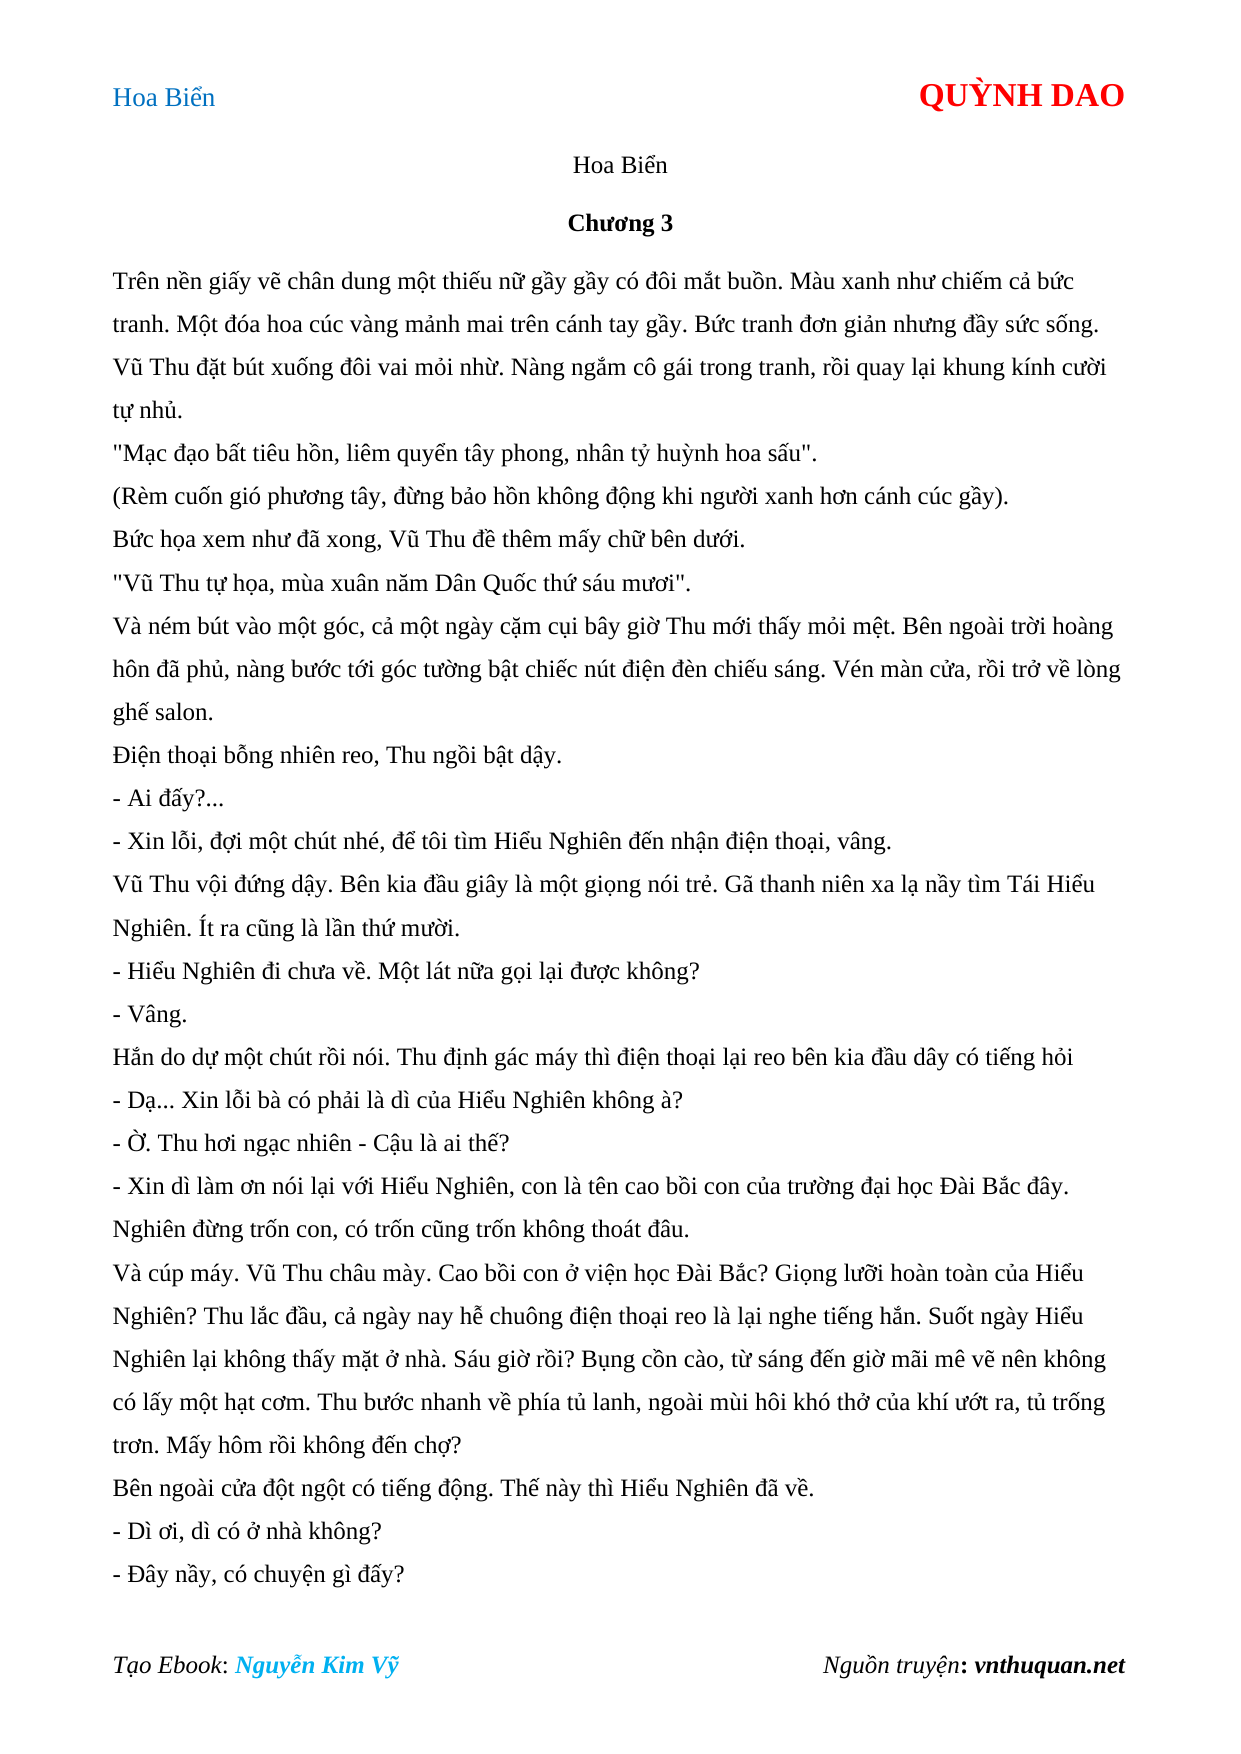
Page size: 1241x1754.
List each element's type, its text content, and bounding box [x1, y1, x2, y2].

text Hoa Biển [112, 150, 1128, 179]
text Chương 3 [112, 208, 1128, 237]
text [112, 266, 1128, 1588]
